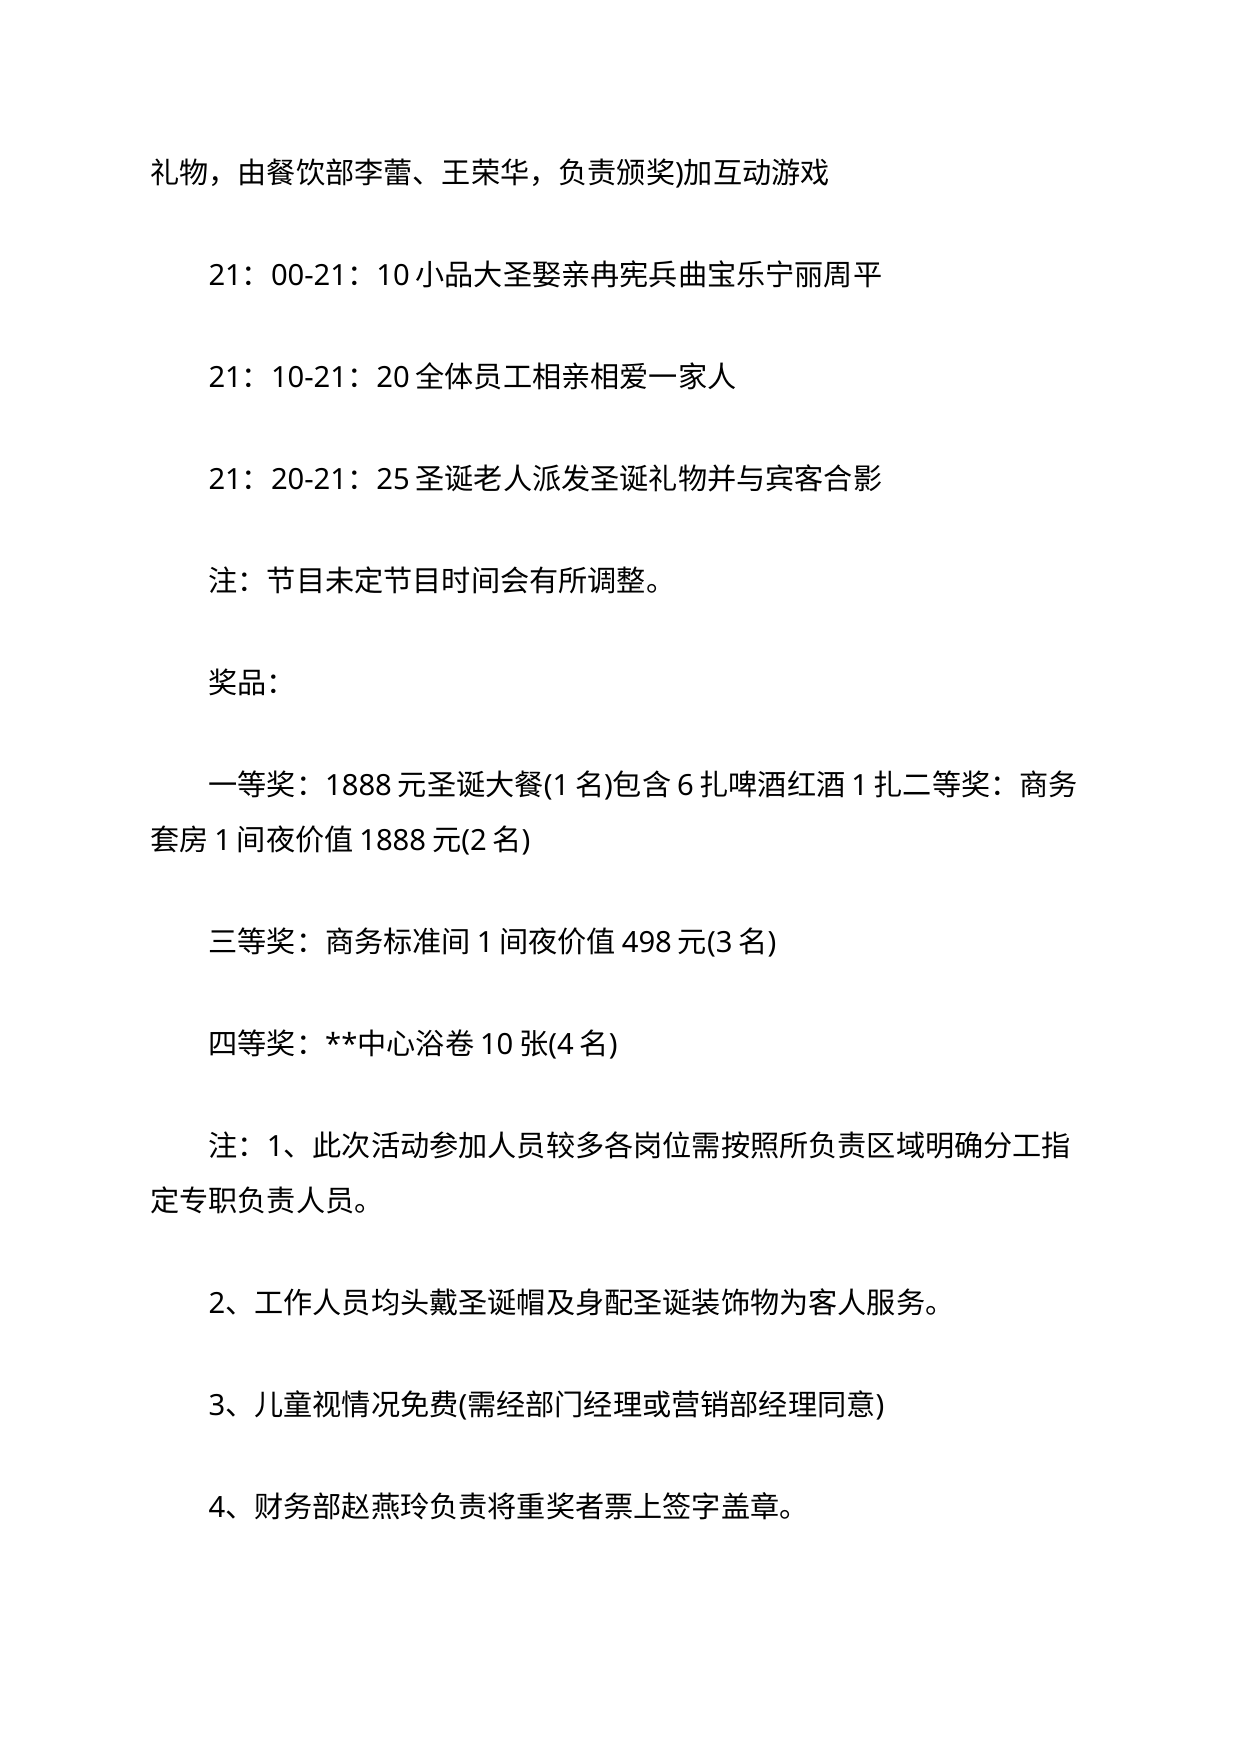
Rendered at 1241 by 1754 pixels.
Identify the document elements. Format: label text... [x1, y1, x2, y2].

text 一等奖：1888元圣诞大餐(1名)包含6扎啤酒红酒1扎二等奖：商务套房1间夜价值1888元(2名) [150, 761, 1090, 859]
text 21：00-21：10小品大圣娶亲冉宪兵曲宝乐宁丽周平 [150, 252, 1090, 294]
text 21：10-21：20全体员工相亲相爱一家人 [150, 354, 1090, 396]
text 四等奖：**中心浴卷10张(4名) [150, 1020, 1090, 1063]
text 注：1、此次活动参加人员较多各岗位需按照所负责区域明确分工指定专职负责人员。 [150, 1122, 1090, 1220]
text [150, 150, 1090, 192]
text 三等奖：商务标准间1间夜价值498元(3名) [150, 918, 1090, 961]
text 奖品： [150, 660, 1090, 702]
text 3、儿童视情况免费(需经部门经理或营销部经理同意) [150, 1381, 1090, 1423]
text 21：20-21：25圣诞老人派发圣诞礼物并与宾客合影 [150, 456, 1090, 498]
text 4、财务部赵燕玲负责将重奖者票上签字盖章。 [150, 1483, 1090, 1526]
text 2、工作人员均头戴圣诞帽及身配圣诞装饰物为客人服务。 [150, 1279, 1090, 1322]
text 注：节目未定节目时间会有所调整。 [150, 558, 1090, 600]
